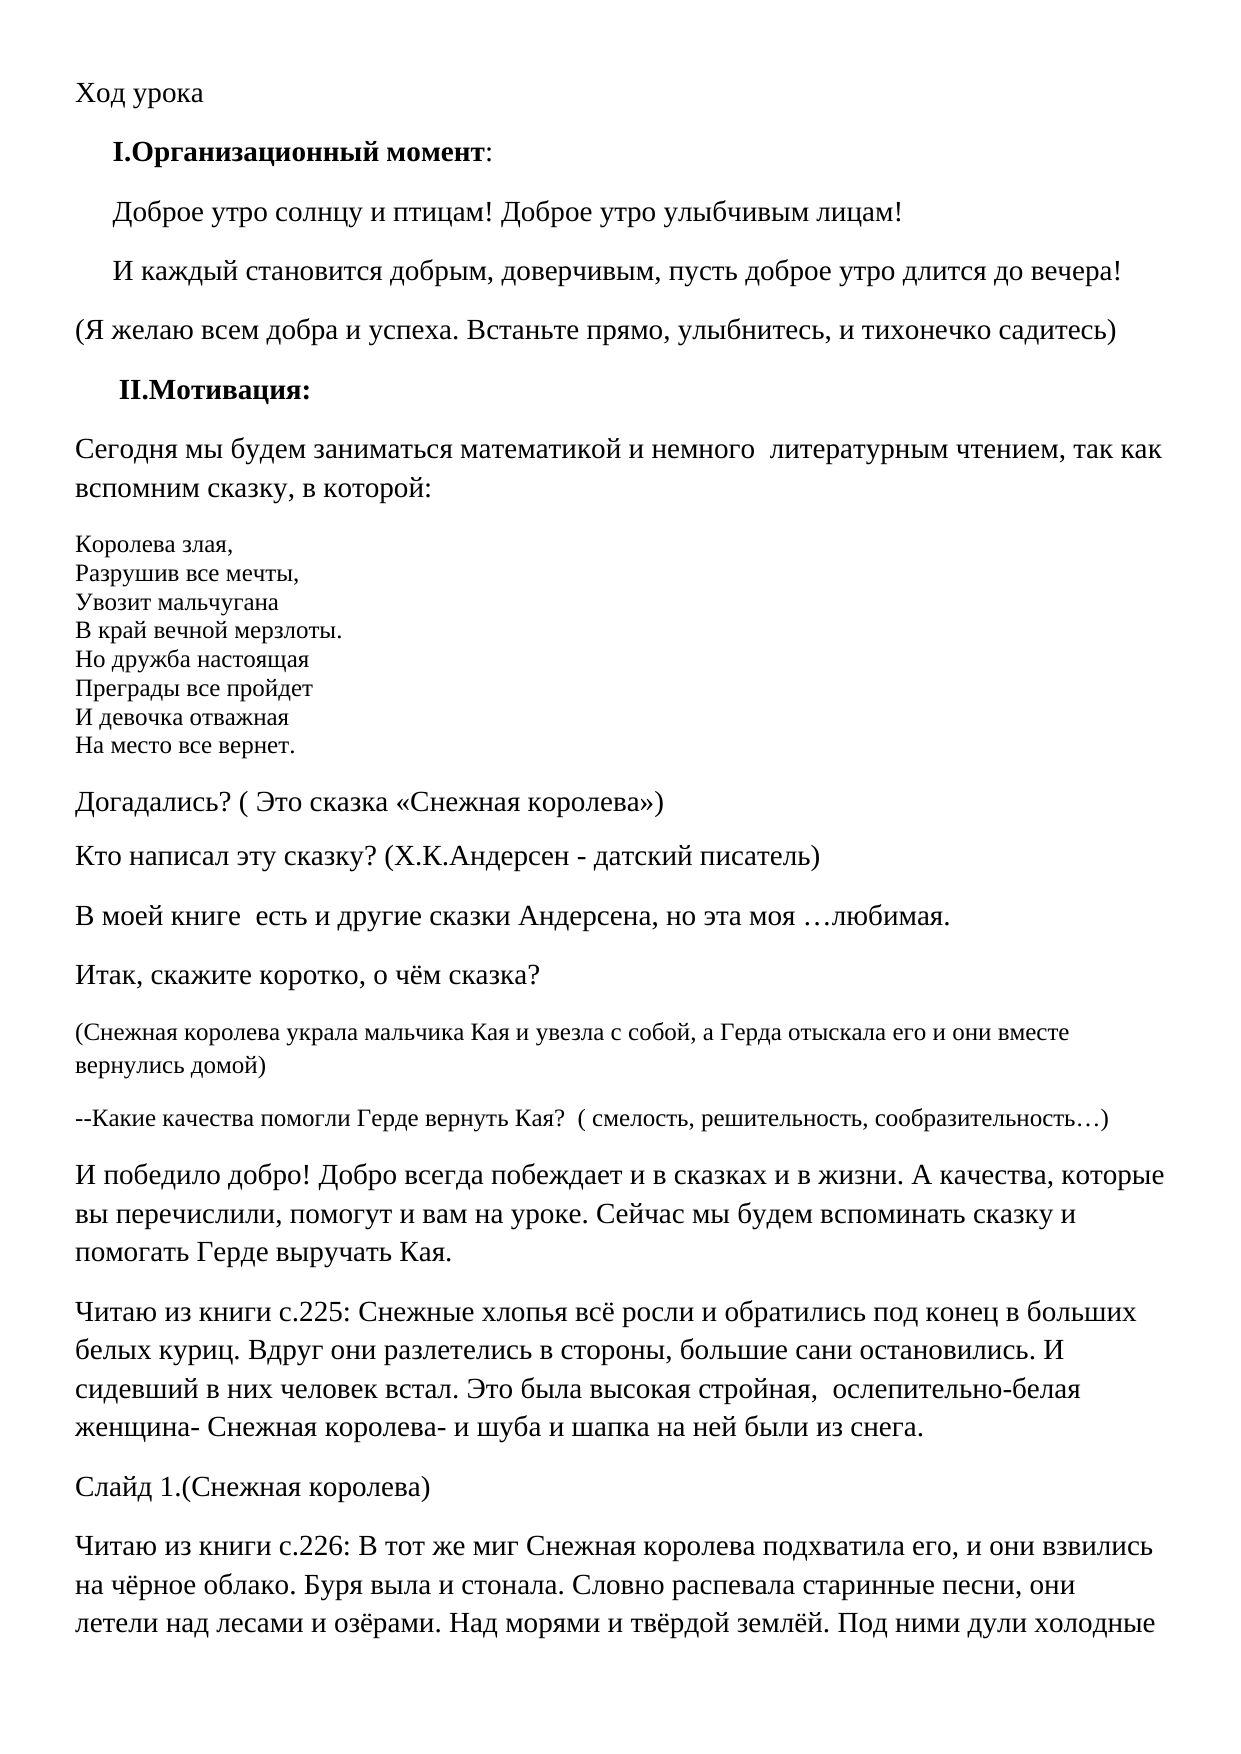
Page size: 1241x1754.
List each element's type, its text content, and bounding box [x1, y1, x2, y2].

text Сегодня мы будем заниматься математикой и немного литературным чтением, так как вспомним сказку, в которой: [75, 431, 1165, 503]
text На место все вернет. [75, 730, 1165, 759]
text (Снежная королева украла мальчика Кая и увезла с собой, а Герда отыскала его и они вместе вернулись домой) [75, 1017, 1165, 1078]
text Преграды все пройдет [75, 673, 1165, 702]
text Разрушив все мечты, [75, 558, 1165, 587]
text Увозит мальчугана [75, 587, 1165, 615]
text I.Организационный момент: [112, 134, 1165, 168]
text Слайд 1.(Снежная королева) [75, 1469, 1165, 1502]
text II.Мотивация: [75, 372, 1165, 405]
text Читаю из книги с.225: Снежные хлопья всё росли и обратились под конец в больших белых куриц. Вдруг они разлетелись в стороны, большие сани остановились. И сидевший в них человек встал. Это была высокая стройная, ослепительно-белая женщина- Снежная королева- и шуба и шапка на ней были из снега. [75, 1294, 1165, 1443]
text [75, 1528, 1165, 1639]
text (Я желаю всем добра и успеха. Встаньте прямо, улыбнитесь, и тихонечко садитесь) [75, 312, 1165, 346]
text И каждый становится добрым, доверчивым, пусть доброе утро длится до вечера! [112, 253, 1165, 287]
text Кто написал эту сказку? (Х.К.Андерсен - датский писатель) [75, 838, 1165, 872]
text В край вечной мерзлоты. [75, 615, 1165, 644]
text Итак, скажите коротко, о чём сказка? [75, 957, 1165, 991]
text Королева злая, [75, 529, 1165, 558]
text Доброе утро солнцу и птицам! Доброе утро улыбчивым лицам! [112, 194, 1165, 227]
text Догадались? ( Это сказка «Снежная королева») [75, 784, 1165, 818]
text И победило добро! Добро всегда побеждает и в сказках и в жизни. А качества, которые вы перечислили, помогут и вам на уроке. Сейчас мы будем вспоминать сказку и помогать Герде выручать Кая. [75, 1157, 1165, 1268]
text Но дружба настоящая [75, 644, 1165, 673]
text В моей книге есть и другие сказки Андерсена, но эта моя …любимая. [75, 898, 1165, 931]
text --Какие качества помогли Герде вернуть Кая? ( смелость, решительность, сообразительность…) [75, 1103, 1165, 1132]
text И девочка отважная [75, 702, 1165, 730]
text Ход урока [75, 75, 1165, 108]
